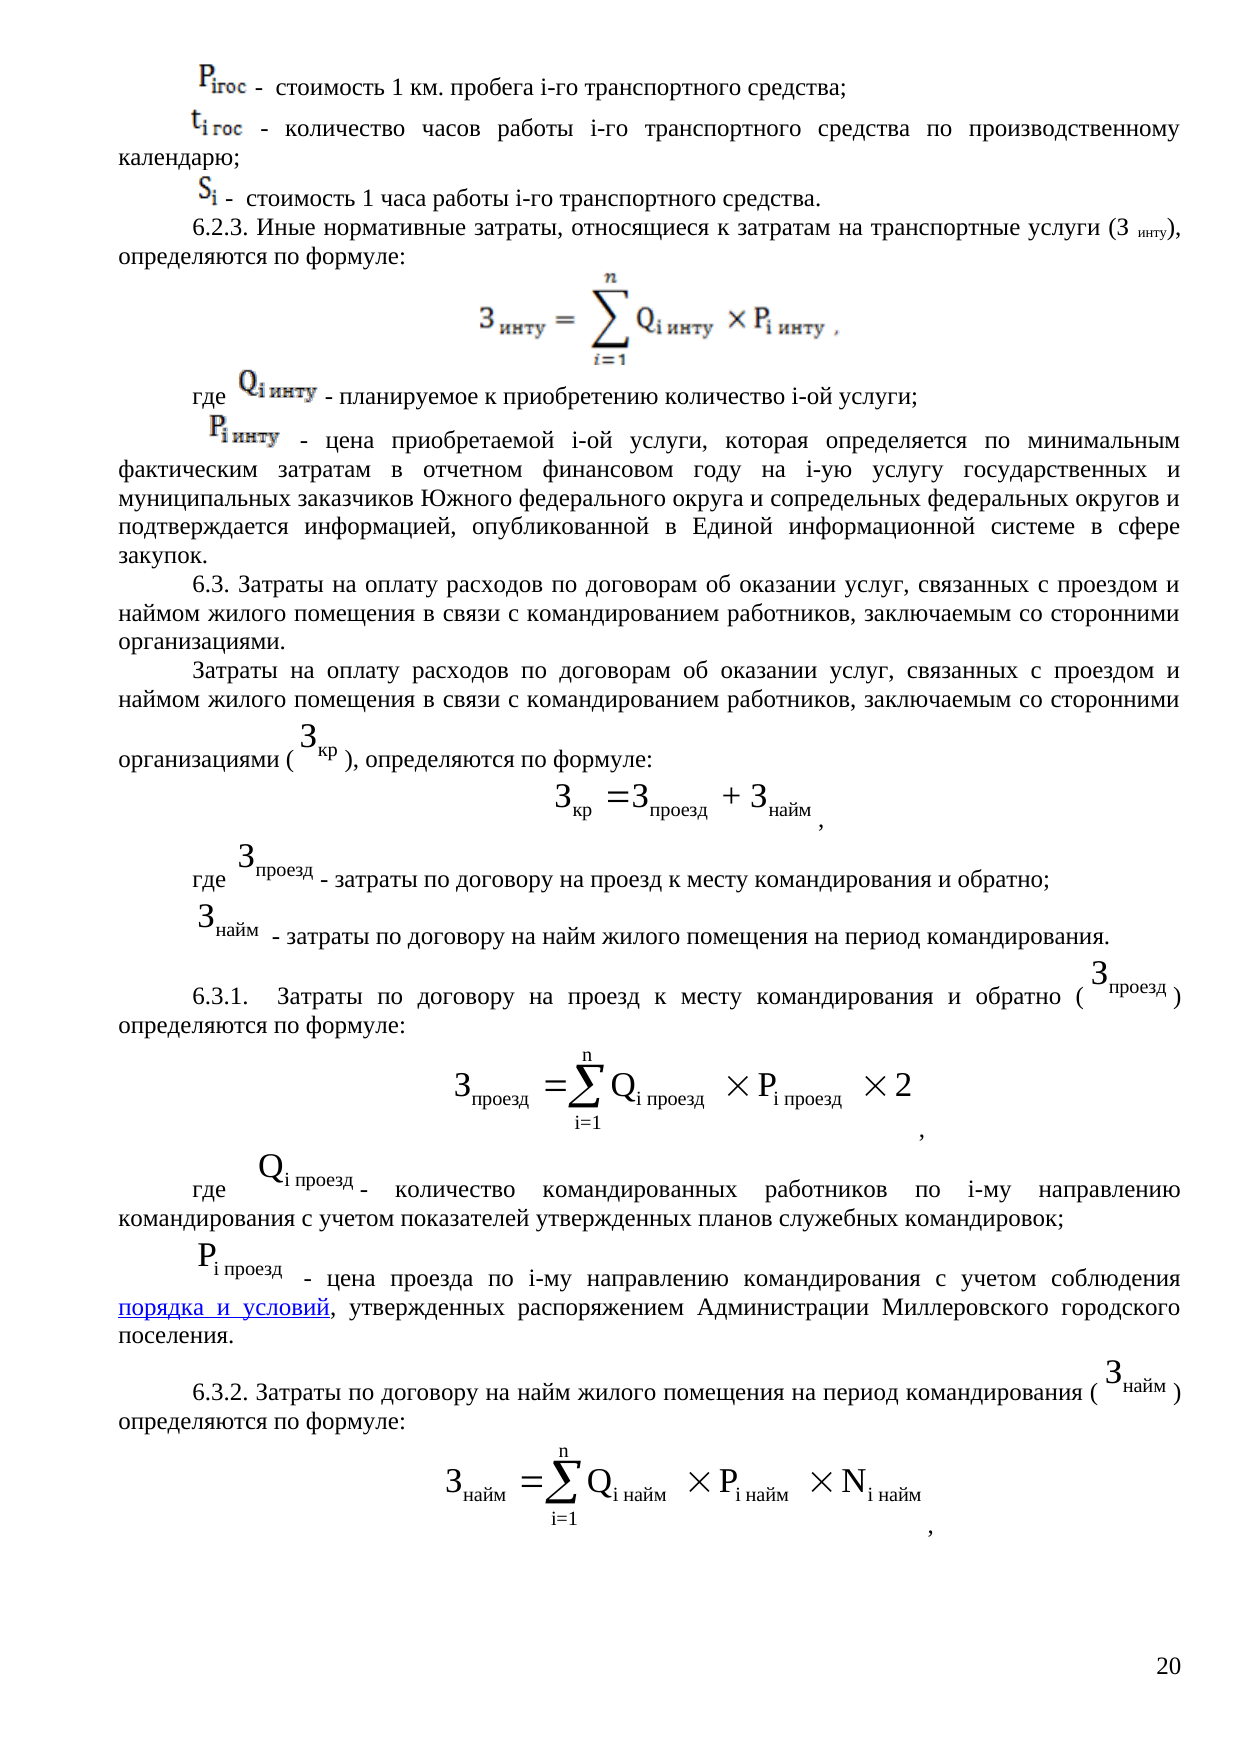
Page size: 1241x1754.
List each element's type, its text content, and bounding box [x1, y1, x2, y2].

text - количество часов работы i-го транспортного средства по производственному календарю; [118, 101, 1181, 171]
text Затраты на оплату расходов по договорам об оказании услуг, связанных с проездом и наймом жилого помещения в связи с командированием работников, заключаемым со сторонними организациями (), определяются по формуле: [118, 655, 1181, 773]
picture [479, 269, 841, 365]
picture [209, 409, 283, 449]
text где - планируемое к приобретению количество i-ой услуги; [118, 365, 1181, 409]
text 6.2.3. Иные нормативные затраты, относящиеся к затратам на транспортные услуги (З инту), определяются по формуле: [118, 212, 1181, 270]
text 6.3.1. Затраты по договору на проезд к месту командирования и обратно () определяются по формуле: [118, 950, 1181, 1039]
text - затраты по договору на найм жилого помещения на период командирования. [118, 893, 1181, 950]
text - цена проезда по i-му направлению командирования с учетом соблюдения порядка и условий, утвержденных распоряжением Администрации Миллеровского городского поселения. [118, 1232, 1181, 1349]
text где - количество командированных работников по i-му направлению командирования с учетом показателей утвержденных планов служебных командировок; [118, 1143, 1181, 1232]
picture [191, 100, 244, 137]
picture [198, 58, 255, 95]
picture [238, 365, 319, 404]
text где - затраты по договору на проезд к месту командирования и обратно; [118, 833, 1181, 893]
text , [118, 1039, 1181, 1143]
text - стоимость 1 часа работы i-го транспортного средства. [118, 171, 1181, 212]
text , [118, 773, 1181, 833]
text 6.3.2. Затраты по договору на найм жилого помещения на период командирования () определяются по формуле: [118, 1349, 1181, 1435]
text , [118, 1435, 1181, 1539]
text - цена приобретаемой i-ой услуги, которая определяется по минимальным фактическим затратам в отчетном финансовом году на i-ую услугу государственных и муниципальных заказчиков Южного федерального округа и сопредельных федеральных округов и подтверждается информацией, опубликованной в Единой информационной системе в сфере закупок. [118, 409, 1181, 569]
text - стоимость 1 км. пробега i-го транспортного средства; [118, 59, 1181, 101]
text 6.3. Затраты на оплату расходов по договорам об оказании услуг, связанных с проездом и наймом жилого помещения в связи с командированием работников, заключаемым со сторонними организациями. [118, 569, 1181, 655]
picture [198, 170, 225, 207]
